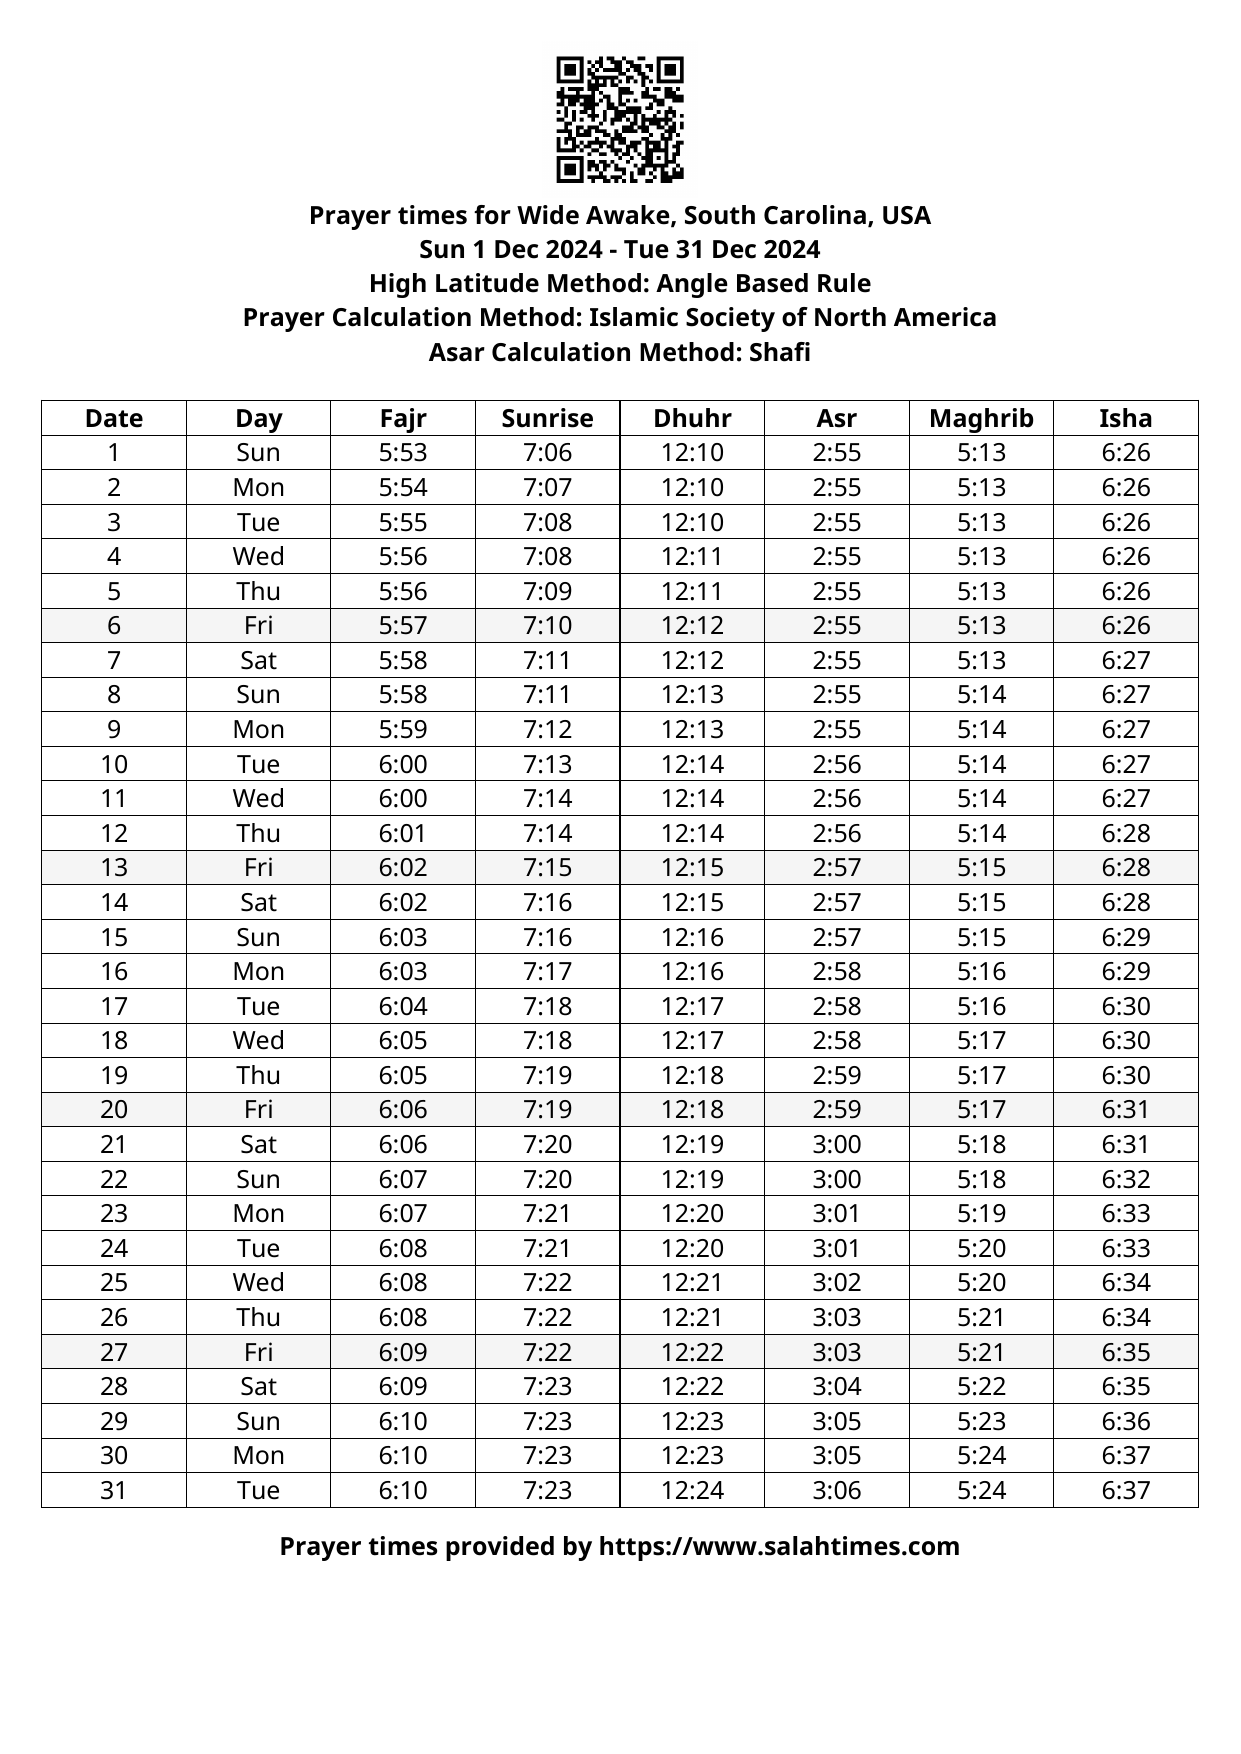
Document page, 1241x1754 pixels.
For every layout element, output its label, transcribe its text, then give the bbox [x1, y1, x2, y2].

table_cell 12:11 [621, 539, 764, 573]
table_header Date [42, 401, 186, 434]
table_cell 15 [42, 920, 186, 953]
picture [542, 41, 699, 198]
table_cell 7 [42, 643, 186, 677]
table_cell 7:10 [476, 609, 619, 642]
table_cell 6:34 [1054, 1300, 1198, 1334]
table_cell 30 [42, 1439, 186, 1472]
table_cell 6:26 [1054, 505, 1198, 538]
table_cell 6:01 [331, 816, 475, 849]
table_cell 12:22 [621, 1335, 764, 1368]
table_cell 6:35 [1054, 1369, 1198, 1403]
table_cell Mon [187, 712, 330, 746]
table_cell 2:58 [765, 1024, 909, 1057]
table_cell 6:03 [331, 954, 475, 988]
table_cell 3:01 [765, 1196, 909, 1230]
table_cell 7:22 [476, 1300, 619, 1334]
table_cell 5:14 [910, 781, 1053, 815]
table_cell 5:18 [910, 1162, 1053, 1195]
text High Latitude Method: Angle Based Rule [42, 266, 1198, 300]
table_cell 7:19 [476, 1093, 619, 1126]
table_cell Tue [187, 1473, 330, 1507]
table_cell 3:03 [765, 1300, 909, 1334]
table_cell 5:13 [910, 539, 1053, 573]
table_cell 2:55 [765, 678, 909, 711]
table_cell 2:55 [765, 505, 909, 538]
table_cell 6:09 [331, 1369, 475, 1403]
table_cell 12:15 [621, 885, 764, 919]
table_cell 2:55 [765, 539, 909, 573]
table_cell 12:22 [621, 1369, 764, 1403]
table_cell 6:37 [1054, 1439, 1198, 1472]
table_cell 12:18 [621, 1058, 764, 1092]
table_cell 5:21 [910, 1335, 1053, 1368]
table_cell 12:10 [621, 436, 764, 469]
table_cell 5:14 [910, 712, 1053, 746]
table_cell 12:21 [621, 1266, 764, 1299]
table_cell 20 [42, 1093, 186, 1126]
table_cell 12:11 [621, 574, 764, 607]
table_cell 5:18 [910, 1127, 1053, 1161]
table_cell 12:12 [621, 643, 764, 677]
table_header Day [187, 401, 330, 434]
table_cell 5:56 [331, 574, 475, 607]
table_cell 5:59 [331, 712, 475, 746]
text Prayer times provided by https://www.salahtimes.com [42, 1528, 1198, 1563]
table_cell 6:27 [1054, 678, 1198, 711]
table_cell 3 [42, 505, 186, 538]
table_cell 31 [42, 1473, 186, 1507]
table_cell 12:16 [621, 954, 764, 988]
table_cell 12:14 [621, 816, 764, 849]
table_cell 3:05 [765, 1439, 909, 1472]
table_cell 5:15 [910, 920, 1053, 953]
table_cell 6:26 [1054, 436, 1198, 469]
table_cell 7:06 [476, 436, 619, 469]
table_cell 12:21 [621, 1300, 764, 1334]
table_header Isha [1054, 401, 1198, 434]
table_cell 6:10 [331, 1404, 475, 1437]
table_cell 6:10 [331, 1473, 475, 1507]
table_cell 12:20 [621, 1196, 764, 1230]
table_cell Sun [187, 1162, 330, 1195]
table_cell 3:00 [765, 1162, 909, 1195]
table_header Maghrib [910, 401, 1053, 434]
table_cell 6:27 [1054, 643, 1198, 677]
table_cell 12:17 [621, 1024, 764, 1057]
table_cell Tue [187, 747, 330, 780]
table_cell 5:13 [910, 505, 1053, 538]
table_cell 5:14 [910, 816, 1053, 849]
table_cell 3:01 [765, 1231, 909, 1264]
table_cell 6:02 [331, 885, 475, 919]
table_cell 23 [42, 1196, 186, 1230]
table_cell Sun [187, 678, 330, 711]
table_cell 6:36 [1054, 1404, 1198, 1437]
table_cell 7:16 [476, 885, 619, 919]
table_cell 5:16 [910, 989, 1053, 1022]
table_cell 5:20 [910, 1231, 1053, 1264]
table_cell 21 [42, 1127, 186, 1161]
table_cell 7:19 [476, 1058, 619, 1092]
table_cell 12:17 [621, 989, 764, 1022]
table_cell 7:08 [476, 505, 619, 538]
table_cell 2:59 [765, 1058, 909, 1092]
table_cell Mon [187, 1439, 330, 1472]
table_cell Mon [187, 470, 330, 504]
table_cell 6:03 [331, 920, 475, 953]
table_cell 6:08 [331, 1300, 475, 1334]
table_cell 12:16 [621, 920, 764, 953]
table_cell Tue [187, 989, 330, 1022]
table_cell 7:12 [476, 712, 619, 746]
table_cell Thu [187, 574, 330, 607]
table_cell Sat [187, 643, 330, 677]
table_cell 7:23 [476, 1404, 619, 1437]
table_cell Fri [187, 851, 330, 884]
table_cell 5:13 [910, 436, 1053, 469]
table_cell 6:27 [1054, 747, 1198, 780]
table_cell 6:28 [1054, 851, 1198, 884]
table_cell 27 [42, 1335, 186, 1368]
table_cell 6:04 [331, 989, 475, 1022]
text Asar Calculation Method: Shafi [42, 334, 1198, 368]
table_cell 16 [42, 954, 186, 988]
table_cell 3:05 [765, 1404, 909, 1437]
table_cell 5:56 [331, 539, 475, 573]
table_cell 7:11 [476, 678, 619, 711]
table_cell 6:07 [331, 1196, 475, 1230]
table_cell 12:14 [621, 781, 764, 815]
table_cell 12:15 [621, 851, 764, 884]
table_cell 12:23 [621, 1439, 764, 1472]
table_cell 6:26 [1054, 470, 1198, 504]
table_cell 5:24 [910, 1439, 1053, 1472]
table_cell 6:32 [1054, 1162, 1198, 1195]
table_cell 6:08 [331, 1266, 475, 1299]
table_cell 7:18 [476, 989, 619, 1022]
table_cell Fri [187, 609, 330, 642]
text Prayer times for Wide Awake, South Carolina, USA [42, 198, 1198, 232]
table_cell 1 [42, 436, 186, 469]
table_cell 7:08 [476, 539, 619, 573]
table_cell 7:23 [476, 1473, 619, 1507]
table_cell Wed [187, 781, 330, 815]
table_cell 12:14 [621, 747, 764, 780]
table_cell 5:54 [331, 470, 475, 504]
table_cell 12:24 [621, 1473, 764, 1507]
table_cell 6:10 [331, 1439, 475, 1472]
table_cell 11 [42, 781, 186, 815]
table_cell 12:20 [621, 1231, 764, 1264]
table_cell 12:18 [621, 1093, 764, 1126]
table_cell 5:20 [910, 1266, 1053, 1299]
table_cell 7:20 [476, 1162, 619, 1195]
table_cell 5:21 [910, 1300, 1053, 1334]
table_cell Fri [187, 1335, 330, 1368]
table_cell 7:09 [476, 574, 619, 607]
table_cell 5:17 [910, 1093, 1053, 1126]
table_cell 7:16 [476, 920, 619, 953]
table_cell 5:14 [910, 678, 1053, 711]
table_cell 6:28 [1054, 816, 1198, 849]
table_cell 9 [42, 712, 186, 746]
table_header Dhuhr [621, 401, 764, 434]
table_cell 7:23 [476, 1369, 619, 1403]
table_cell Wed [187, 1024, 330, 1057]
table_cell 7:23 [476, 1439, 619, 1472]
table_cell 6:30 [1054, 1024, 1198, 1057]
table_cell 7:13 [476, 747, 619, 780]
table_cell 6:26 [1054, 574, 1198, 607]
table_cell 5:55 [331, 505, 475, 538]
table_cell 2:57 [765, 851, 909, 884]
table_cell 3:04 [765, 1369, 909, 1403]
table_cell 25 [42, 1266, 186, 1299]
table_cell 5:22 [910, 1369, 1053, 1403]
table_cell 13 [42, 851, 186, 884]
table_cell Tue [187, 505, 330, 538]
table_cell 6:37 [1054, 1473, 1198, 1507]
table_cell 6:28 [1054, 885, 1198, 919]
table_cell 29 [42, 1404, 186, 1437]
table_cell 7:22 [476, 1266, 619, 1299]
table_cell 6 [42, 609, 186, 642]
table_cell 7:14 [476, 816, 619, 849]
table_cell 2:59 [765, 1093, 909, 1126]
table_cell 5:13 [910, 574, 1053, 607]
table_cell Mon [187, 1196, 330, 1230]
table_cell 7:22 [476, 1335, 619, 1368]
table_cell 14 [42, 885, 186, 919]
table_cell 2:58 [765, 954, 909, 988]
table_cell 6:02 [331, 851, 475, 884]
table_cell 12 [42, 816, 186, 849]
table_cell 7:21 [476, 1196, 619, 1230]
table_cell 6:08 [331, 1231, 475, 1264]
table_cell 6:26 [1054, 609, 1198, 642]
table_cell 5:13 [910, 643, 1053, 677]
table_header Fajr [331, 401, 475, 434]
table_cell 5:13 [910, 470, 1053, 504]
table_cell 3:03 [765, 1335, 909, 1368]
table_cell Sun [187, 1404, 330, 1437]
table_cell 5:15 [910, 885, 1053, 919]
table_cell Mon [187, 954, 330, 988]
table_cell 6:33 [1054, 1196, 1198, 1230]
table_cell 5:19 [910, 1196, 1053, 1230]
table_cell 5:13 [910, 609, 1053, 642]
table_cell 6:35 [1054, 1335, 1198, 1368]
table_cell 2:55 [765, 436, 909, 469]
table_cell 17 [42, 989, 186, 1022]
table_cell 2:55 [765, 609, 909, 642]
table_cell 6:27 [1054, 712, 1198, 746]
table_cell Thu [187, 1300, 330, 1334]
table_cell 6:30 [1054, 989, 1198, 1022]
table_cell 6:09 [331, 1335, 475, 1368]
table_cell 7:17 [476, 954, 619, 988]
table_cell 4 [42, 539, 186, 573]
table_cell 5:15 [910, 851, 1053, 884]
table_cell 5:17 [910, 1058, 1053, 1092]
table_cell 7:15 [476, 851, 619, 884]
table_cell 2:55 [765, 643, 909, 677]
table_cell Thu [187, 816, 330, 849]
table_header Sunrise [476, 401, 619, 434]
table_cell 3:00 [765, 1127, 909, 1161]
text Prayer Calculation Method: Islamic Society of North America [42, 300, 1198, 334]
table_cell 6:06 [331, 1093, 475, 1126]
table_cell 2:55 [765, 712, 909, 746]
table_cell 5:58 [331, 678, 475, 711]
table_cell 2:57 [765, 920, 909, 953]
table_cell 7:07 [476, 470, 619, 504]
table_header Asr [765, 401, 909, 434]
table_cell 2:56 [765, 781, 909, 815]
table_cell 6:05 [331, 1058, 475, 1092]
table_cell Wed [187, 1266, 330, 1299]
table_cell 3:02 [765, 1266, 909, 1299]
table_cell 12:23 [621, 1404, 764, 1437]
table_cell 6:34 [1054, 1266, 1198, 1299]
table_cell 7:21 [476, 1231, 619, 1264]
table_cell 2 [42, 470, 186, 504]
table_cell 2:55 [765, 470, 909, 504]
table_cell Sat [187, 885, 330, 919]
table_cell 5:57 [331, 609, 475, 642]
table_cell Sat [187, 1369, 330, 1403]
table_cell Sun [187, 436, 330, 469]
table_cell 7:18 [476, 1024, 619, 1057]
table_cell 6:30 [1054, 1058, 1198, 1092]
table_cell 10 [42, 747, 186, 780]
table_cell 2:57 [765, 885, 909, 919]
table_cell 6:00 [331, 781, 475, 815]
table_cell 5:23 [910, 1404, 1053, 1437]
table_cell 5 [42, 574, 186, 607]
table_cell 12:19 [621, 1127, 764, 1161]
table_cell 12:10 [621, 470, 764, 504]
table_cell Wed [187, 539, 330, 573]
table_cell 6:31 [1054, 1127, 1198, 1161]
table_cell Sat [187, 1127, 330, 1161]
table_cell 6:06 [331, 1127, 475, 1161]
table_cell Fri [187, 1093, 330, 1126]
table_cell 22 [42, 1162, 186, 1195]
table_cell 26 [42, 1300, 186, 1334]
table_cell 5:24 [910, 1473, 1053, 1507]
text Sun 1 Dec 2024 - Tue 31 Dec 2024 [42, 232, 1198, 266]
table_cell 7:14 [476, 781, 619, 815]
table_cell 12:12 [621, 609, 764, 642]
table_cell 3:06 [765, 1473, 909, 1507]
table_cell 6:07 [331, 1162, 475, 1195]
table_cell 6:31 [1054, 1093, 1198, 1126]
table_cell 2:55 [765, 574, 909, 607]
table_cell 12:13 [621, 678, 764, 711]
table_cell 8 [42, 678, 186, 711]
table_cell 12:19 [621, 1162, 764, 1195]
table_cell 6:29 [1054, 920, 1198, 953]
table_cell 6:27 [1054, 781, 1198, 815]
table_cell 2:56 [765, 816, 909, 849]
table_cell 12:13 [621, 712, 764, 746]
table_cell 2:58 [765, 989, 909, 1022]
table_cell Tue [187, 1231, 330, 1264]
table_cell 6:00 [331, 747, 475, 780]
table_cell Sun [187, 920, 330, 953]
table_cell 7:11 [476, 643, 619, 677]
table_cell 12:10 [621, 505, 764, 538]
table_cell 5:14 [910, 747, 1053, 780]
table_cell 6:29 [1054, 954, 1198, 988]
table_cell 5:16 [910, 954, 1053, 988]
table_cell 6:26 [1054, 539, 1198, 573]
table_cell 24 [42, 1231, 186, 1264]
table_cell 6:33 [1054, 1231, 1198, 1264]
table_cell 2:56 [765, 747, 909, 780]
table_cell 7:20 [476, 1127, 619, 1161]
table_cell 5:58 [331, 643, 475, 677]
table_cell Thu [187, 1058, 330, 1092]
table_cell 6:05 [331, 1024, 475, 1057]
table_cell 28 [42, 1369, 186, 1403]
table_cell 19 [42, 1058, 186, 1092]
table_cell 5:53 [331, 436, 475, 469]
table_cell 18 [42, 1024, 186, 1057]
table_cell 5:17 [910, 1024, 1053, 1057]
